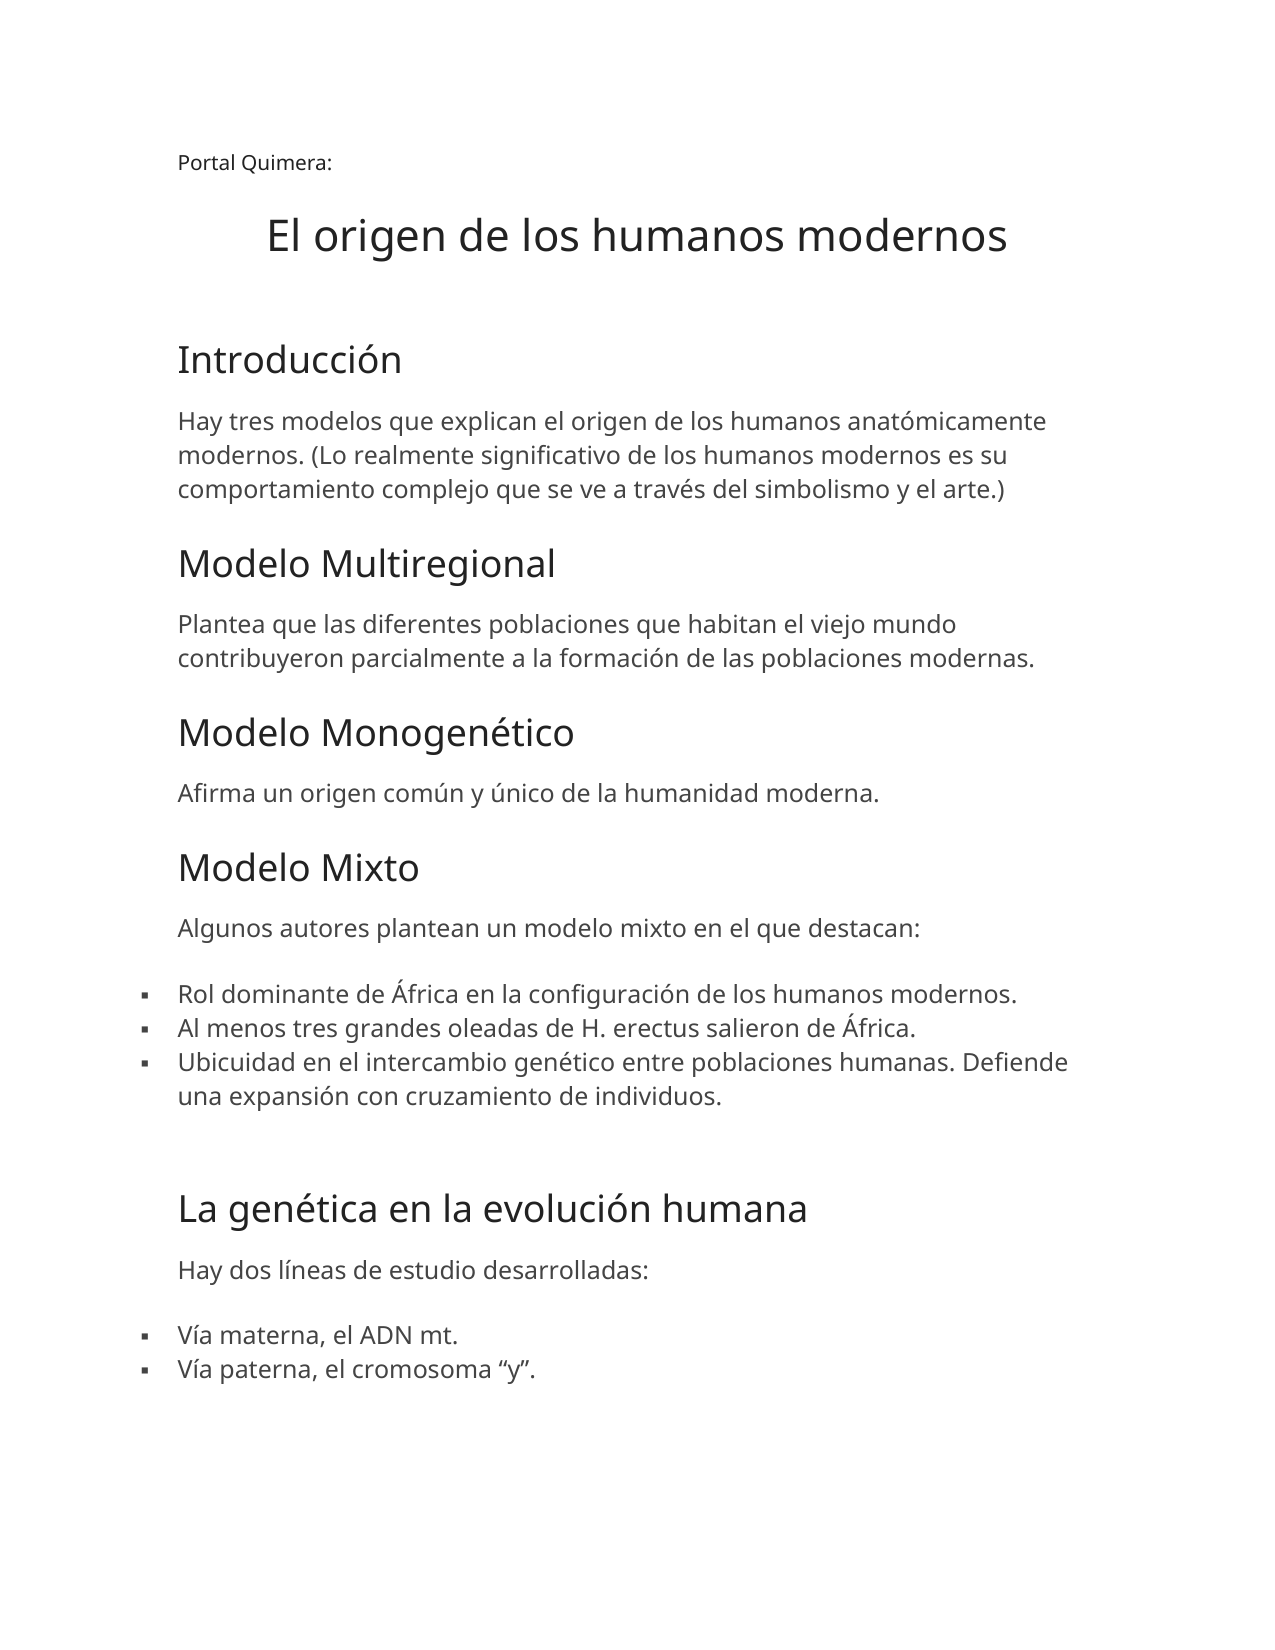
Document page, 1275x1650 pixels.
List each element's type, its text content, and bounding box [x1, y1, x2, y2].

text El origen de los humanos modernos [177, 204, 1098, 264]
text La genética en la evolución humana [177, 1182, 1098, 1233]
text Algunos autores plantean un modelo mixto en el que destacan: [177, 911, 1098, 945]
text Modelo Multiregional [177, 537, 1098, 588]
text Afirma un origen común y único de la humanidad moderna. [177, 776, 1098, 810]
text Plantea que las diferentes poblaciones que habitan el viejo mundo contribuyeron parcialmente a la formación de las poblaciones modernas. [177, 607, 1098, 675]
text Portal Quimera: [177, 148, 1098, 176]
list Rol dominante de África en la configuración de los humanos modernos. [140, 976, 1098, 1011]
text Hay tres modelos que explican el origen de los humanos anatómicamente modernos. (Lo realmente significativo de los humanos modernos es su comportamiento complejo que se ve a través del simbolismo y el arte.) [177, 404, 1098, 506]
list Ubicuidad en el intercambio genético entre poblaciones humanas. Defiende una expansión con cruzamiento de individuos. [140, 1044, 1098, 1113]
text Hay dos líneas de estudio desarrolladas: [177, 1252, 1098, 1286]
list Vía paterna, el cromosoma “y”. [140, 1352, 1098, 1386]
text Modelo Mixto [177, 841, 1098, 892]
text Modelo Monogenético [177, 706, 1098, 757]
text Introducción [177, 334, 1098, 385]
list Vía materna, el ADN mt. [140, 1318, 1098, 1352]
list Al menos tres grandes oleadas de H. erectus salieron de África. [140, 1011, 1098, 1044]
